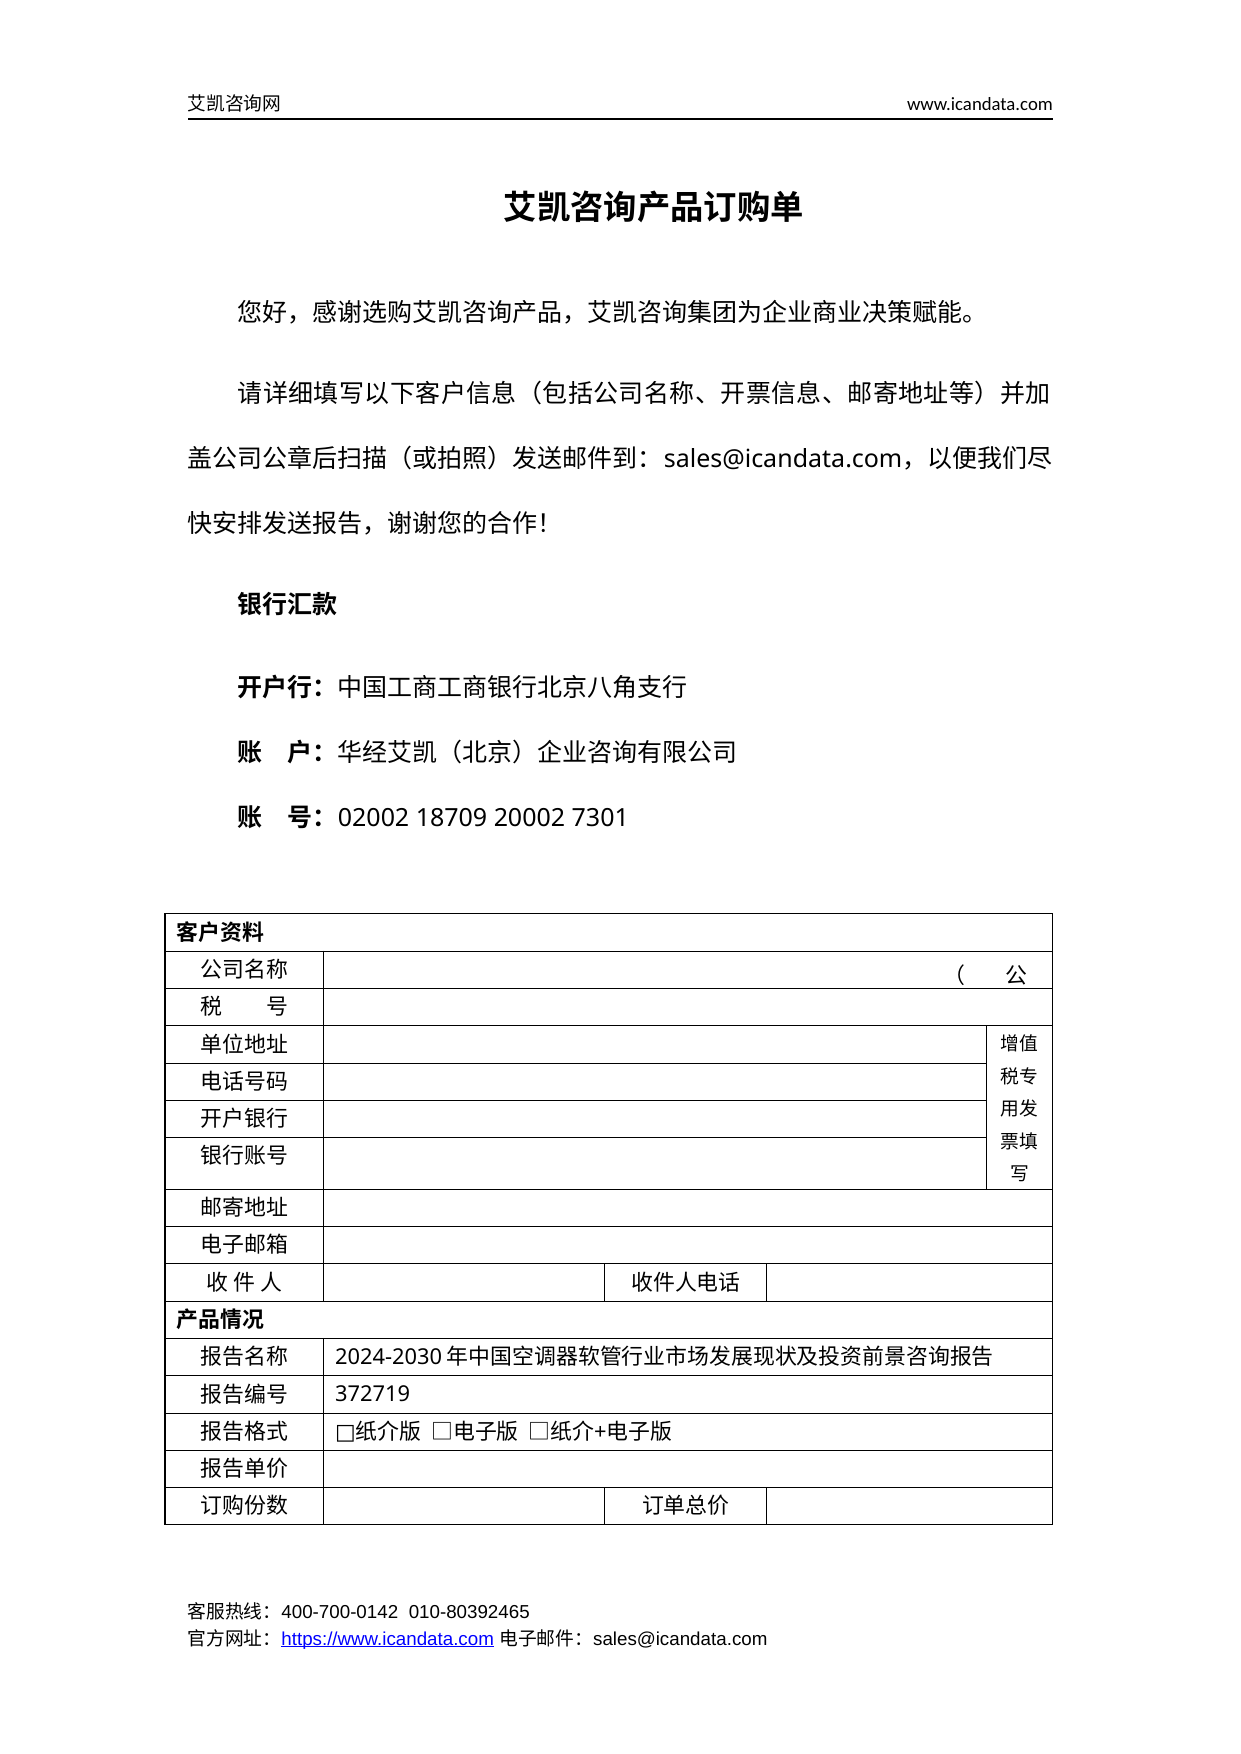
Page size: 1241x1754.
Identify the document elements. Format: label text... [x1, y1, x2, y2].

table_cell 报告格式 [166, 1414, 323, 1450]
table_cell 单位地址 [166, 1026, 323, 1062]
table_cell 订购份数 [166, 1488, 323, 1524]
table_cell 增值税专用发票填写 [987, 1026, 1052, 1189]
table_cell [767, 1488, 1052, 1524]
table_cell [324, 1101, 986, 1137]
text 银行汇款 [187, 570, 1053, 635]
table_header 客户资料 [166, 914, 1052, 951]
table_cell [324, 989, 1052, 1025]
text 艾凯咨询产品订购单 [187, 172, 1053, 237]
table_cell 电话号码 [166, 1064, 323, 1100]
table_cell 2024-2030年中国空调器软管行业市场发展现状及投资前景咨询报告 [324, 1339, 1052, 1375]
table_cell 372719 [324, 1376, 1052, 1412]
table_cell 订单总价 [605, 1488, 766, 1524]
table_cell [324, 1026, 986, 1062]
table_cell [324, 952, 1052, 988]
table_cell [324, 1264, 604, 1301]
table_cell 邮寄地址 [166, 1190, 323, 1226]
text 请详细填写以下客户信息（包括公司名称、开票信息、邮寄地址等）并加盖公司公章后扫描（或拍照）发送邮件到：sales@icandata.com，以便我们尽快安排发送报告，谢谢您的合作！ [187, 359, 1053, 554]
text 账 号：02002 18709 20002 7301 [187, 783, 1053, 848]
table_cell □纸介版 □电子版 □纸介+电子版 [324, 1414, 1052, 1450]
table_cell 收 件 人 [166, 1264, 323, 1301]
table_cell [324, 1064, 986, 1100]
table_cell [324, 1451, 1052, 1487]
table_cell 电子邮箱 [166, 1227, 323, 1263]
table_cell 报告单价 [166, 1451, 323, 1487]
table_cell [767, 1264, 1052, 1301]
table_cell 税 号 [166, 989, 323, 1025]
text 您好，感谢选购艾凯咨询产品，艾凯咨询集团为企业商业决策赋能。 [187, 278, 1053, 343]
table_cell 报告名称 [166, 1339, 323, 1375]
text 开户行：中国工商工商银行北京八角支行 [187, 653, 1053, 718]
text 账 户：华经艾凯（北京）企业咨询有限公司 [187, 718, 1053, 783]
table_cell [324, 1227, 1052, 1263]
table_cell 收件人电话 [605, 1264, 766, 1301]
table_cell [324, 1488, 604, 1524]
table_cell 产品情况 [166, 1302, 1052, 1338]
table_cell 银行账号 [166, 1138, 323, 1189]
table_cell 报告编号 [166, 1376, 323, 1412]
table_cell 公司名称 [166, 952, 323, 988]
table_cell [324, 1190, 1052, 1226]
table_cell [324, 1138, 986, 1189]
table_cell 开户银行 [166, 1101, 323, 1137]
